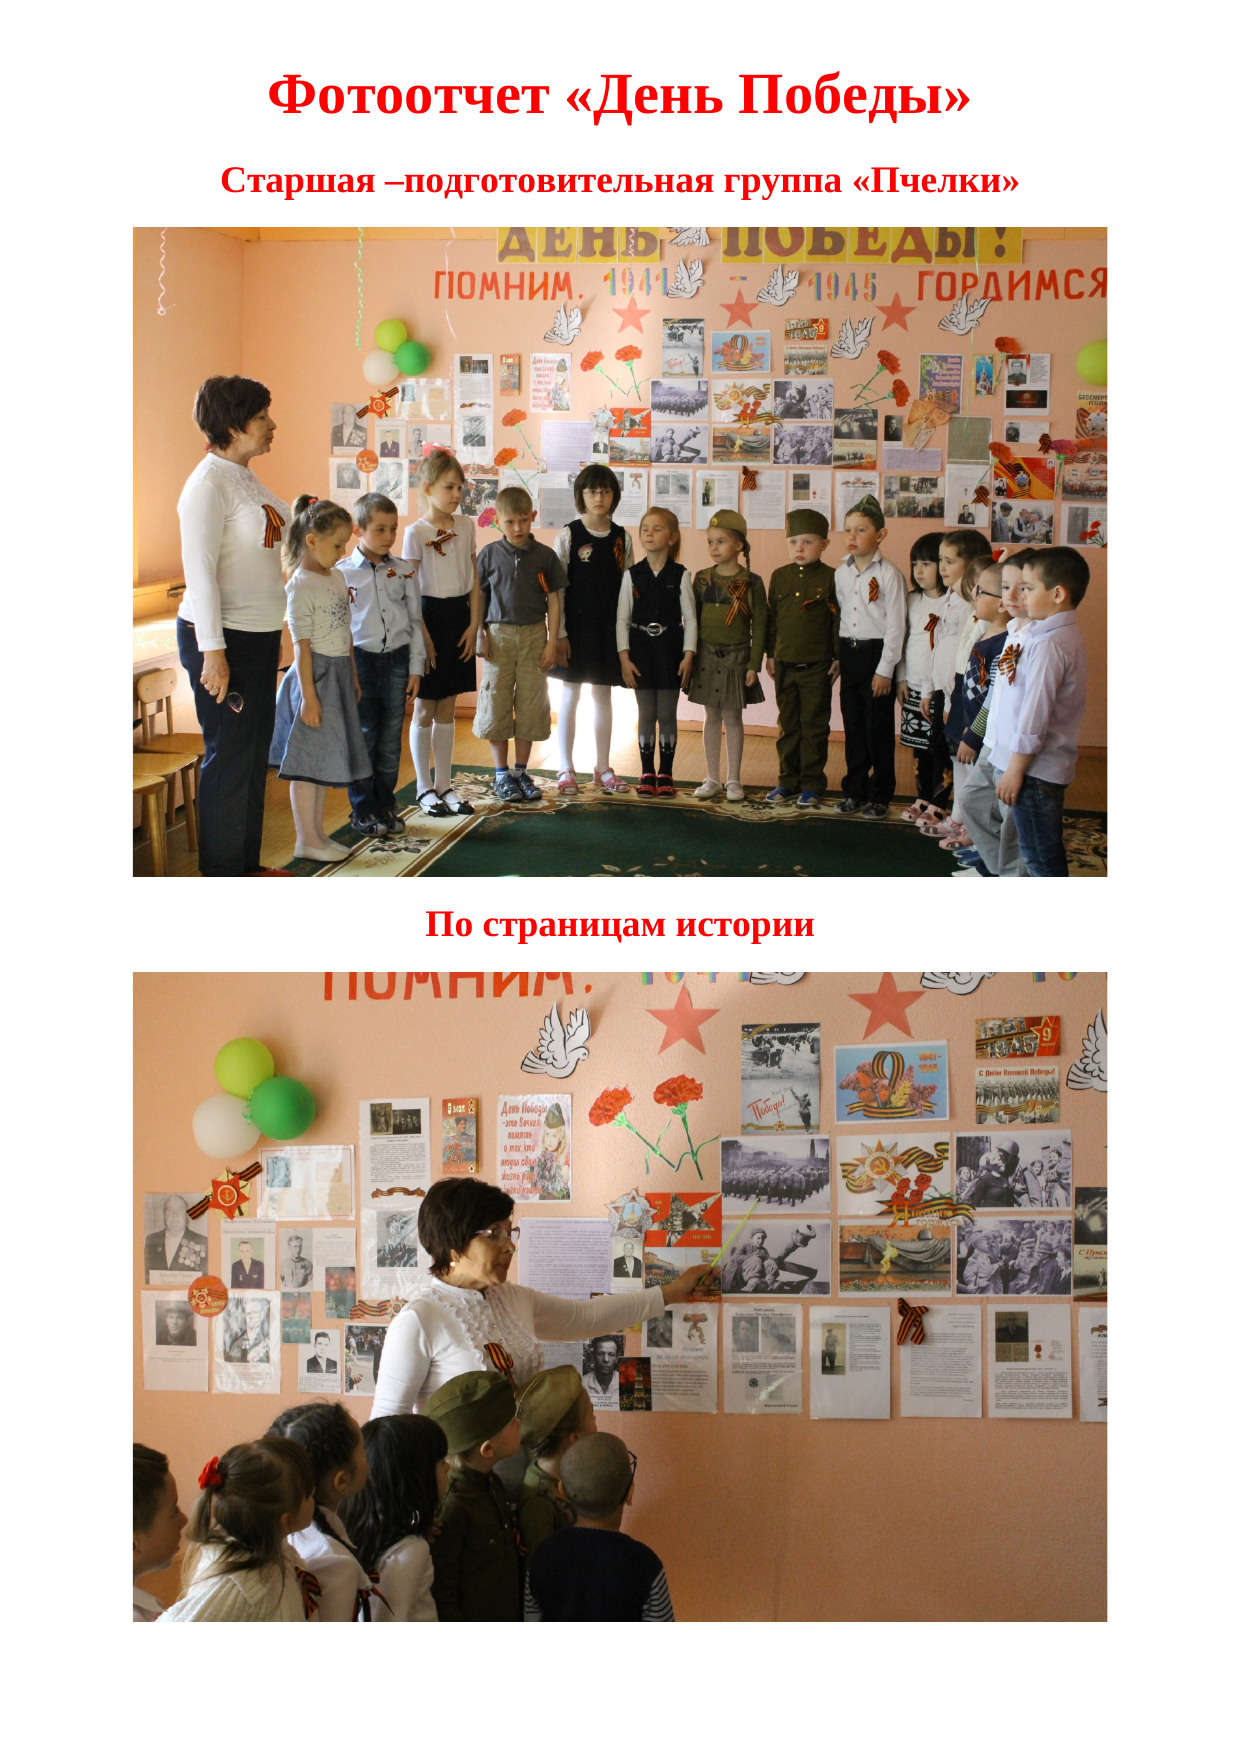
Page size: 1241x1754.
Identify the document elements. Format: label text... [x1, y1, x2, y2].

text Фотоотчет «День Победы» [59, 59, 1181, 126]
picture [132, 227, 1108, 877]
text Старшая –подготовительная группа «Пчелки» [59, 157, 1181, 200]
text По страницам истории [59, 902, 1181, 945]
picture [132, 972, 1108, 1622]
